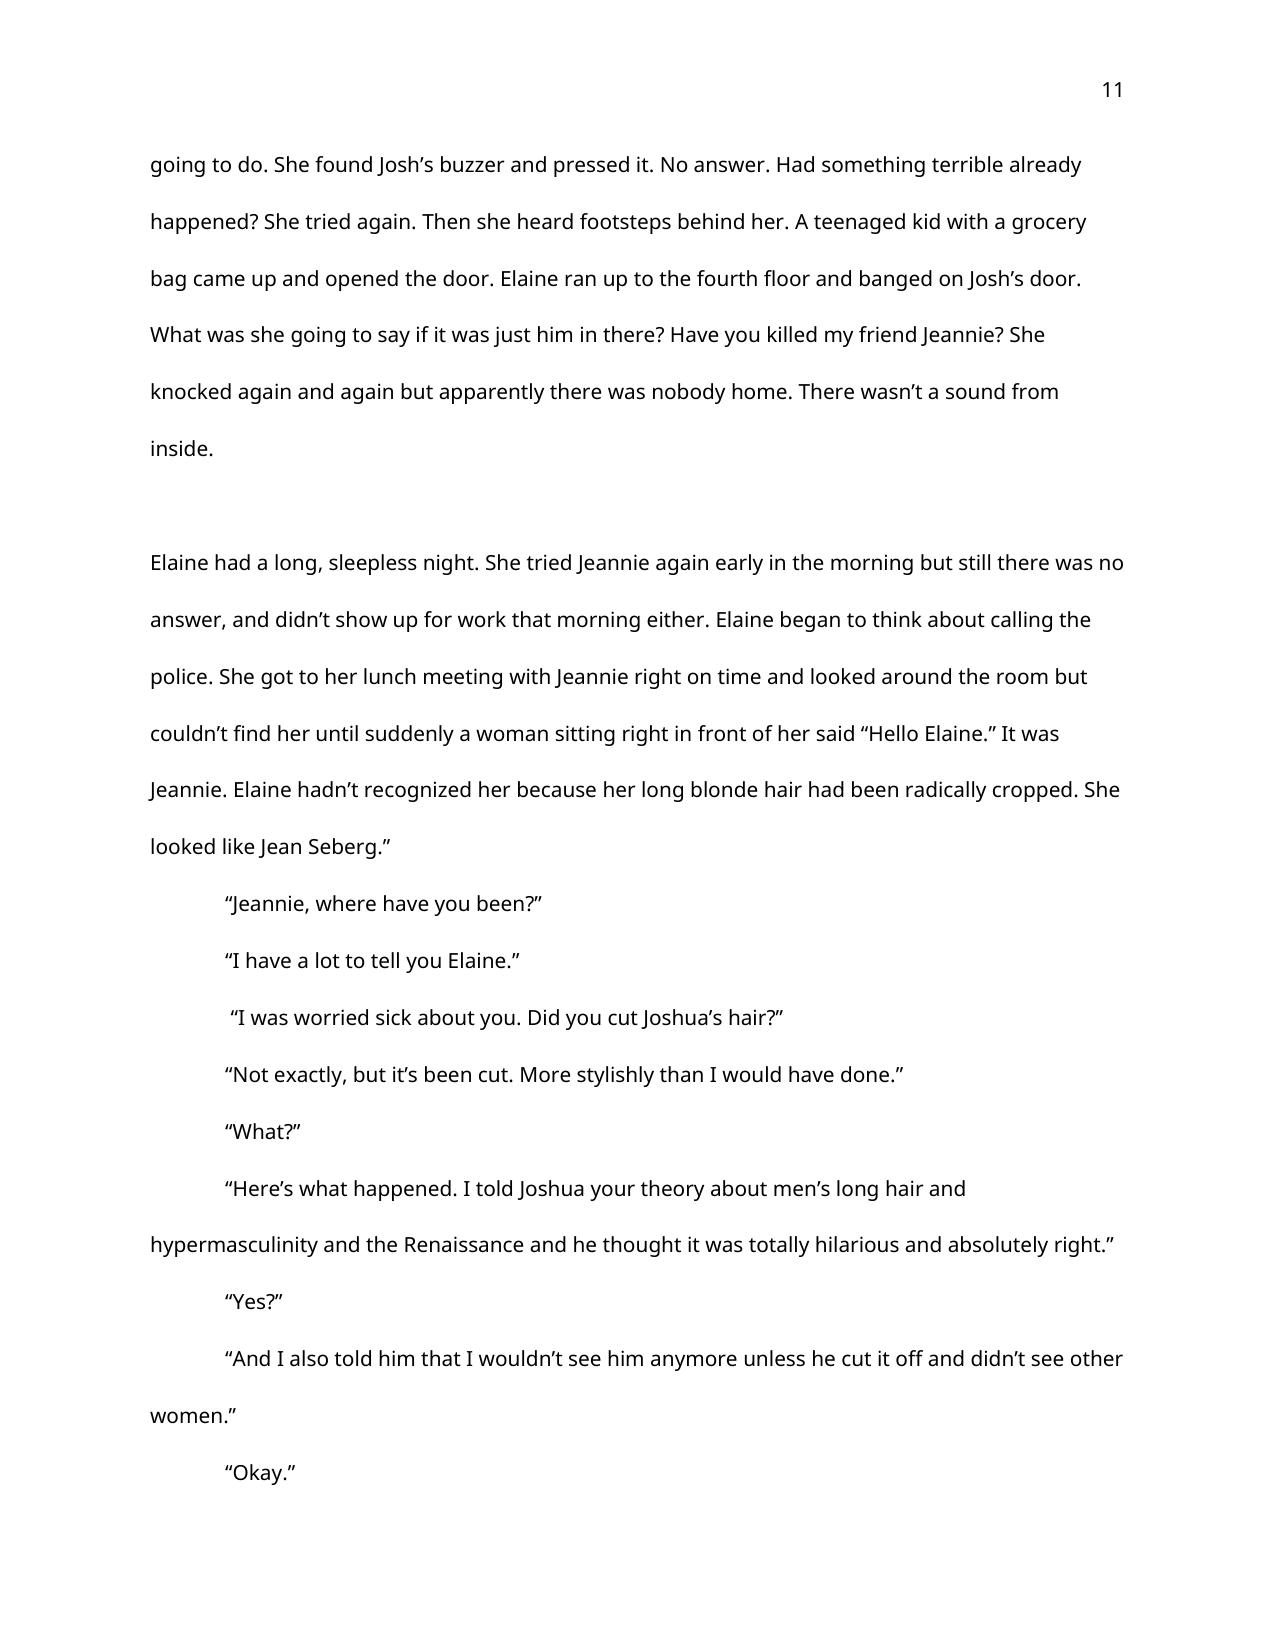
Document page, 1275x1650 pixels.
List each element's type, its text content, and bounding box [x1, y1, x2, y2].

text “Jeannie, where have you been?” [150, 889, 1125, 918]
text Elaine had a long, sleepless night. She tried Jeannie again early in the morning but still there was no answer, and didn’t show up for work that morning either. Elaine began to think about calling the police. She got to her lunch meeting with Jeannie right on time and looked around the room but couldn’t find her until suddenly a woman sitting right in front of her said “Hello Elaine.” It was Jeannie. Elaine hadn’t recognized her because her long blonde hair had been radically cropped. She looked like Jean Seberg.” [150, 548, 1125, 861]
text “Okay.” [150, 1458, 1125, 1487]
text “I was worried sick about you. Did you cut Joshua’s hair?” [150, 1003, 1125, 1032]
text “I have a lot to tell you Elaine.” [150, 946, 1125, 975]
text “And I also told him that I wouldn’t see him anymore unless he cut it off and didn’t see other women.” [150, 1344, 1125, 1430]
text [150, 150, 1125, 463]
text “Here’s what happened. I told Joshua your theory about men’s long hair and hypermasculinity and the Renaissance and he thought it was totally hilarious and absolutely right.” [150, 1174, 1125, 1259]
text “Yes?” [150, 1287, 1125, 1316]
text “What?” [150, 1117, 1125, 1145]
text “Not exactly, but it’s been cut. More stylishly than I would have done.” [150, 1060, 1125, 1088]
